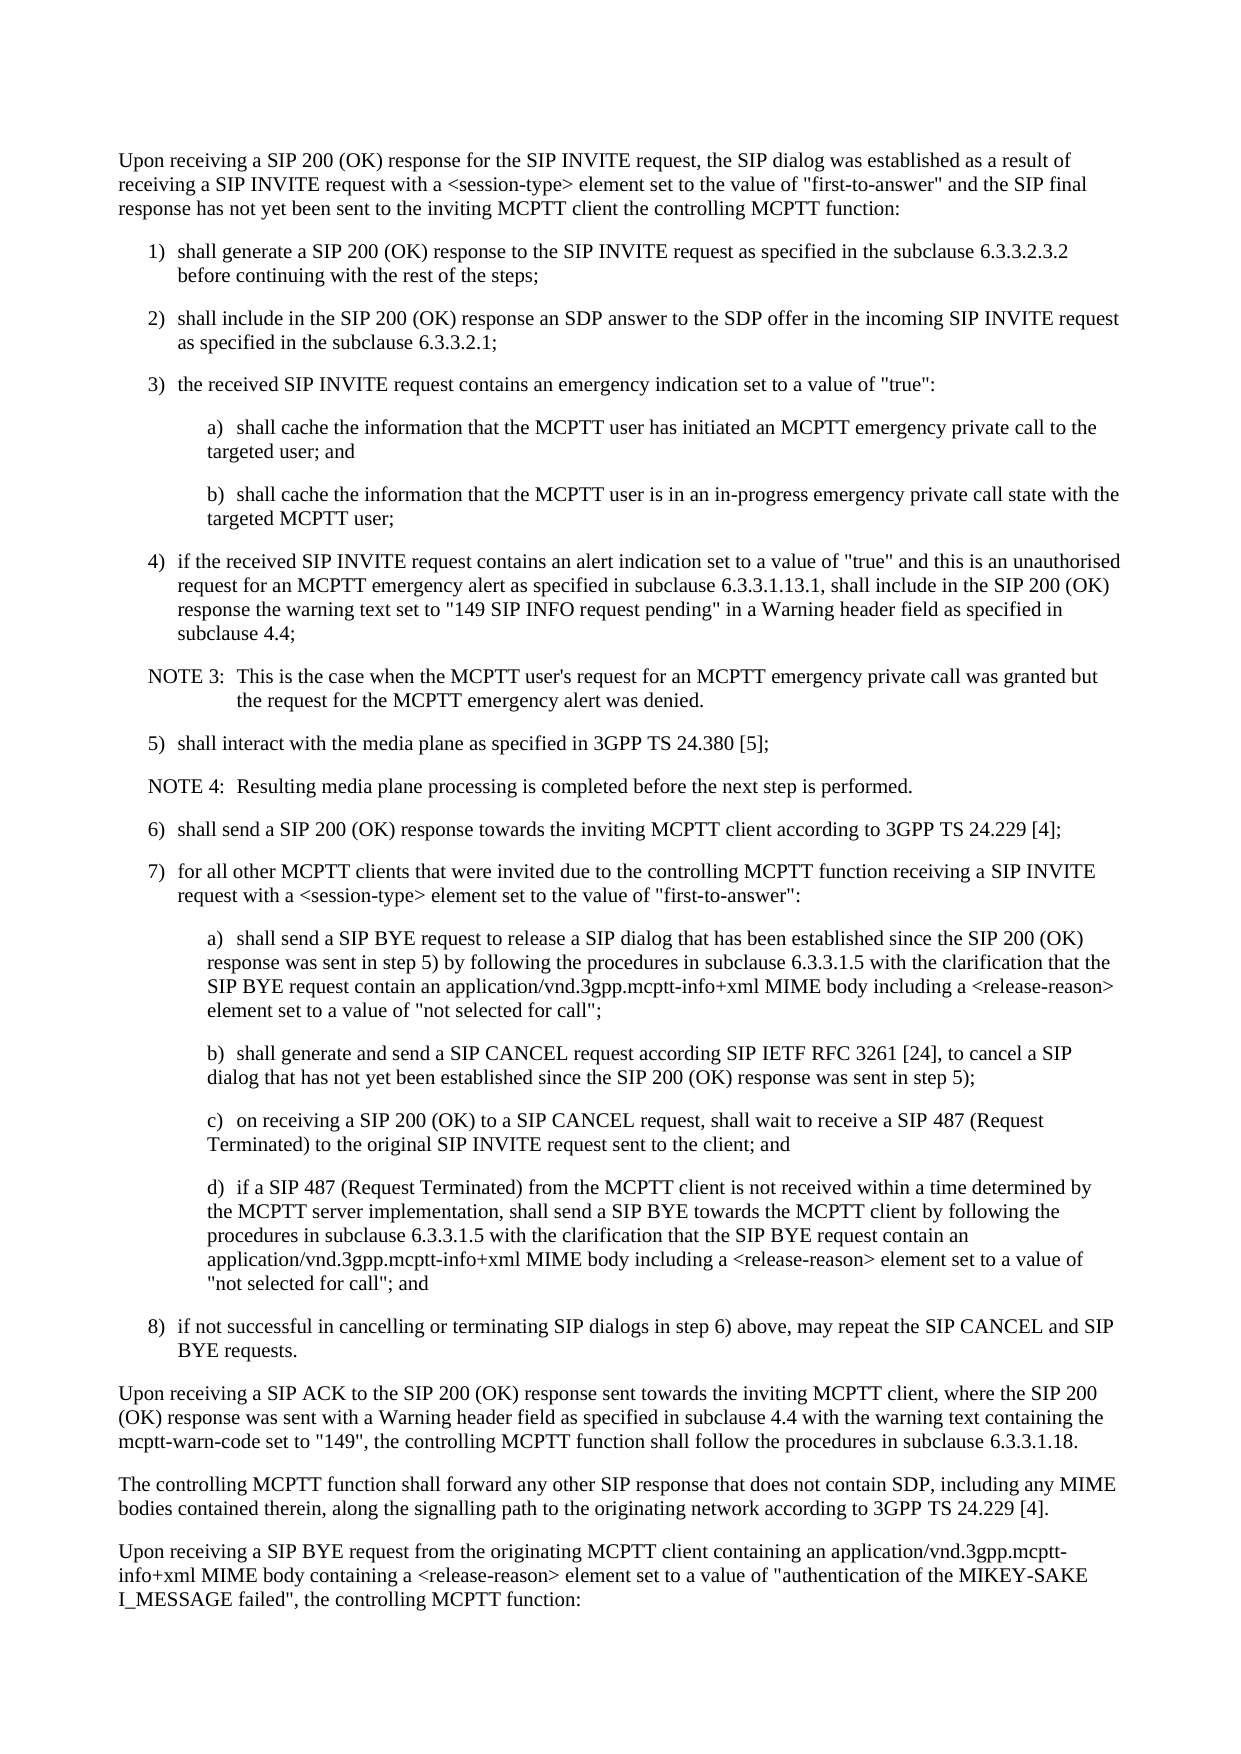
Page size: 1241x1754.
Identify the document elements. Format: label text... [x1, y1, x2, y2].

text d) if a SIP 487 (Request Terminated) from the MCPTT client is not received within a time determined by the MCPTT server implementation, shall send a SIP BYE towards the MCPTT client by following the procedures in subclause 6.3.3.1.5 with the clarification that the SIP BYE request contain an application/vnd.3gpp.mcptt-info+xml MIME body including a <release-reason> element set to a value of "not selected for call"; and [207, 1175, 1122, 1295]
text Upon receiving a SIP ACK to the SIP 200 (OK) response sent towards the inviting MCPTT client, where the SIP 200 (OK) response was sent with a Warning header field as specified in subclause 4.4 with the warning text containing the mcptt-warn-code set to "149", the controlling MCPTT function shall follow the procedures in subclause 6.3.3.1.18. [118, 1381, 1122, 1453]
text c) on receiving a SIP 200 (OK) to a SIP CANCEL request, shall wait to receive a SIP 487 (Request Terminated) to the original SIP INVITE request sent to the client; and [207, 1108, 1122, 1156]
text b) shall generate and send a SIP CANCEL request according SIP IETF RFC 3261 [24], to cancel a SIP dialog that has not yet been established since the SIP 200 (OK) response was sent in step 5); [207, 1041, 1122, 1089]
text 5) shall interact with the media plane as specified in 3GPP TS 24.380 [5]; [148, 731, 1122, 755]
text Upon receiving a SIP BYE request from the originating MCPTT client containing an application/vnd.3gpp.mcptt-info+xml MIME body containing a <release-reason> element set to a value of "authentication of the MIKEY-SAKE I_MESSAGE failed", the controlling MCPTT function: [118, 1539, 1122, 1611]
text Upon receiving a SIP 200 (OK) response for the SIP INVITE request, the SIP dialog was established as a result of receiving a SIP INVITE request with a <session-type> element set to the value of "first-to-answer" and the SIP final response has not yet been sent to the inviting MCPTT client the controlling MCPTT function: [118, 148, 1122, 220]
text a) shall cache the information that the MCPTT user has initiated an MCPTT emergency private call to the targeted user; and [207, 415, 1122, 463]
text b) shall cache the information that the MCPTT user is in an in-progress emergency private call state with the targeted MCPTT user; [207, 482, 1122, 530]
text 7) for all other MCPTT clients that were invited due to the controlling MCPTT function receiving a SIP INVITE request with a <session-type> element set to the value of "first-to-answer": [148, 859, 1122, 907]
text NOTE 4: Resulting media plane processing is completed before the next step is performed. [148, 774, 1122, 798]
text 6) shall send a SIP 200 (OK) response towards the inviting MCPTT client according to 3GPP TS 24.229 [4]; [148, 816, 1122, 841]
text 3) the received SIP INVITE request contains an emergency indication set to a value of "true": [148, 372, 1122, 396]
text 4) if the received SIP INVITE request contains an alert indication set to a value of "true" and this is an unauthorised request for an MCPTT emergency alert as specified in subclause 6.3.3.1.13.1, shall include in the SIP 200 (OK) response the warning text set to "149 SIP INFO request pending" in a Warning header field as specified in subclause 4.4; [148, 549, 1122, 645]
text 8) if not successful in cancelling or terminating SIP dialogs in step 6) above, may repeat the SIP CANCEL and SIP BYE requests. [148, 1314, 1122, 1362]
text NOTE 3: This is the case when the MCPTT user's request for an MCPTT emergency private call was granted but the request for the MCPTT emergency alert was denied. [148, 664, 1122, 712]
text 2) shall include in the SIP 200 (OK) response an SDP answer to the SDP offer in the incoming SIP INVITE request as specified in the subclause 6.3.3.2.1; [148, 306, 1122, 354]
text The controlling MCPTT function shall forward any other SIP response that does not contain SDP, including any MIME bodies contained therein, along the signalling path to the originating network according to 3GPP TS 24.229 [4]. [118, 1472, 1122, 1520]
text a) shall send a SIP BYE request to release a SIP dialog that has been established since the SIP 200 (OK) response was sent in step 5) by following the procedures in subclause 6.3.3.1.5 with the clarification that the SIP BYE request contain an application/vnd.3gpp.mcptt-info+xml MIME body including a <release-reason> element set to a value of "not selected for call"; [207, 926, 1122, 1022]
